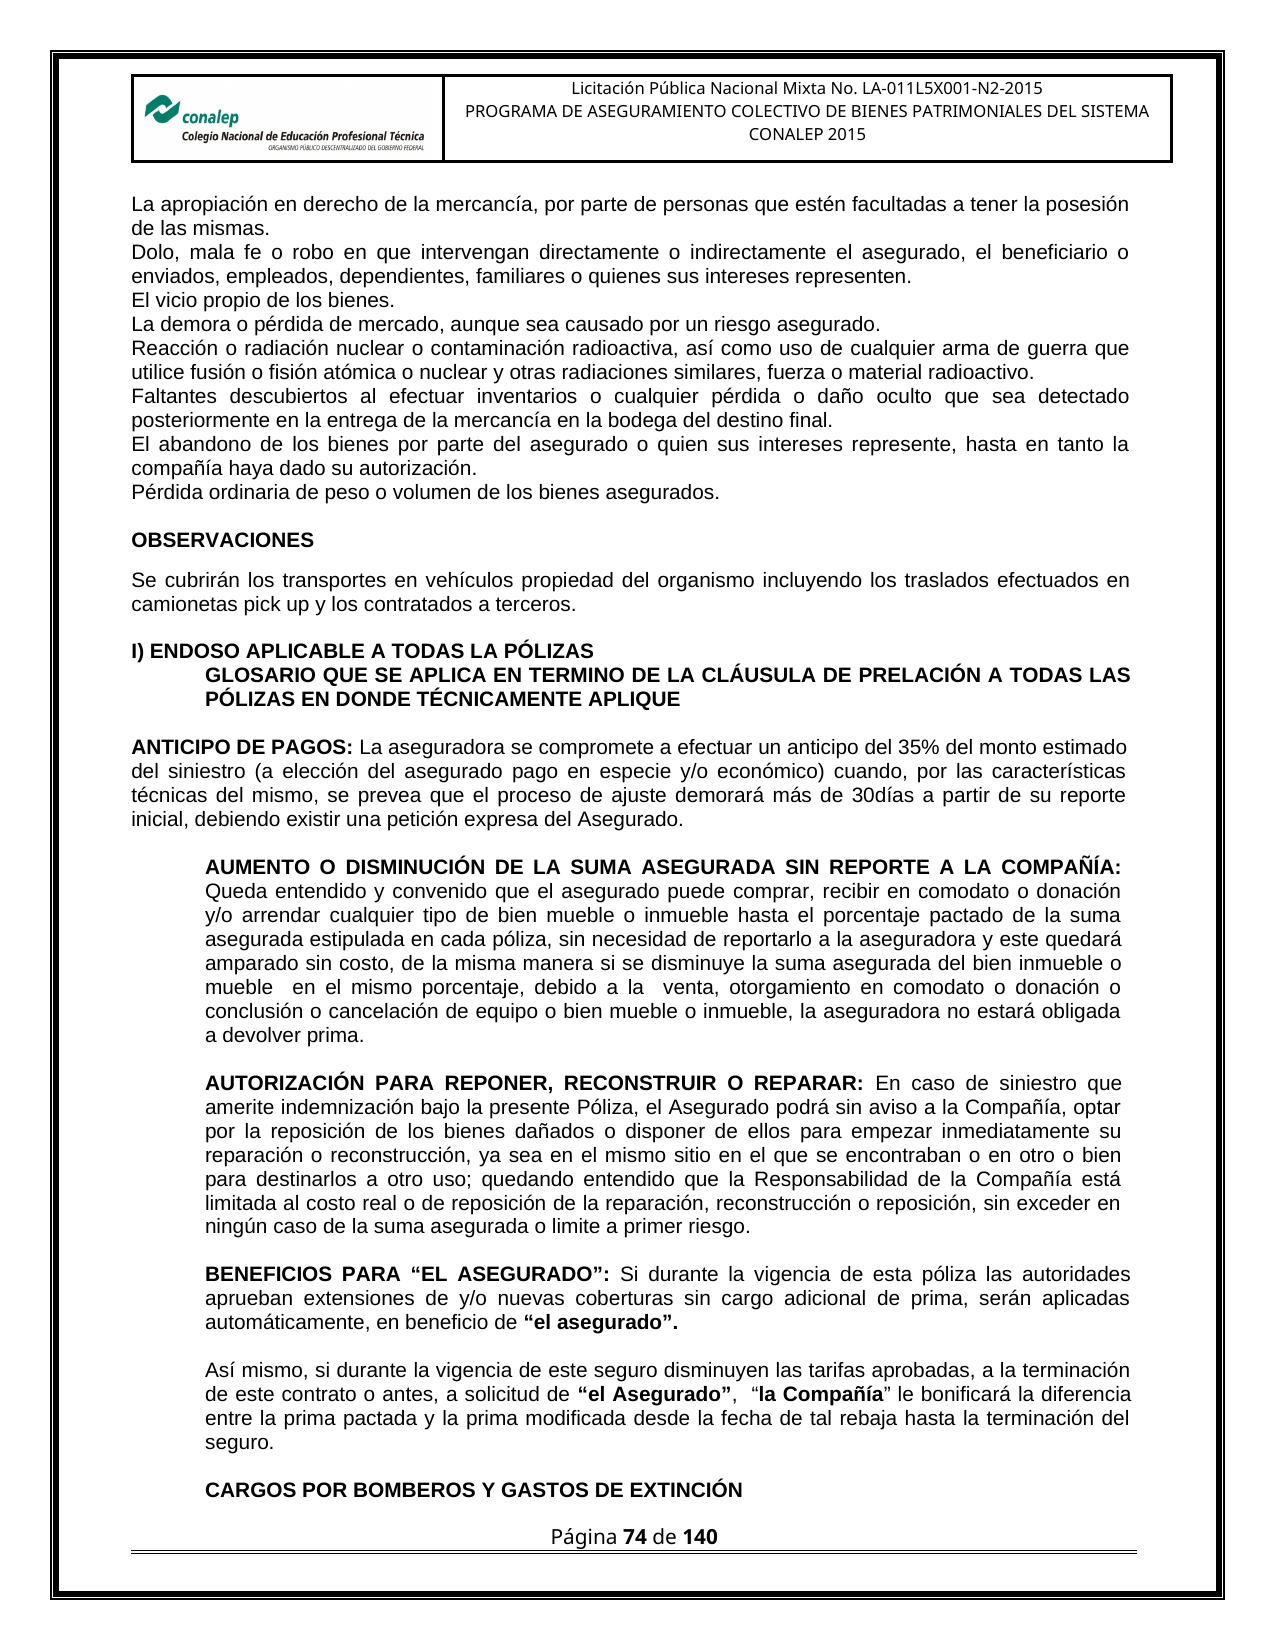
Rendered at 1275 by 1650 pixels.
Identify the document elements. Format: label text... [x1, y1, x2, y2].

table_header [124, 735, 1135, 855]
text CARGOS POR BOMBEROS Y GASTOS DE EXTINCIÓN [205, 1478, 1132, 1502]
text GLOSARIO QUE SE APLICA EN TERMINO DE LA CLÁUSULA DE PRELACIÓN A TODAS LAS PÓLIZAS EN DONDE TÉCNICAMENTE APLIQUE [205, 663, 1131, 711]
list Faltantes descubiertos al efectuar inventarios o cualquier pérdida o daño oculto que sea detectado posteriormente en la entrega de la mercancía en la bodega del destino final. [131, 384, 1131, 432]
text I) ENDOSO APLICABLE A TODAS LA PÓLIZAS [131, 639, 1137, 663]
text OBSERVACIONES [131, 527, 1137, 551]
picture [134, 83, 434, 160]
list La apropiación en derecho de la mercancía, por parte de personas que estén facultadas a tener la posesión de las mismas. [131, 192, 1131, 240]
list Reacción o radiación nuclear o contaminación radioactiva, así como uso de cualquier arma de guerra que utilice fusión o fisión atómica o nuclear y otras radiaciones similares, fuerza o material radioactivo. [131, 336, 1131, 384]
list El vicio propio de los bienes. [131, 288, 1131, 312]
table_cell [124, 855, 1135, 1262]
list Dolo, mala fe o robo en que intervengan directamente o indirectamente el asegurado, el beneficiario o enviados, empleados, dependientes, familiares o quienes sus intereses representen. [131, 240, 1131, 288]
list El abandono de los bienes por parte del asegurado o quien sus intereses represente, hasta en tanto la compañía haya dado su autorización. [131, 432, 1131, 479]
text Así mismo, si durante la vigencia de este seguro disminuyen las tarifas aprobadas, a la terminación de este contrato o antes, a solicitud de “el Asegurado”, “la Compañía” le bonificará la diferencia entre la prima pactada y la prima modificada desde la fecha de tal rebaja hasta la terminación del seguro. [205, 1358, 1132, 1454]
list Pérdida ordinaria de peso o volumen de los bienes asegurados. [131, 479, 1131, 503]
list La demora o pérdida de mercado, aunque sea causado por un riesgo asegurado. [131, 312, 1131, 336]
list Se cubrirán los transportes en vehículos propiedad del organismo incluyendo los traslados efectuados en camionetas pick up y los contratados a terceros. [131, 567, 1131, 615]
text BENEFICIOS PARA “EL ASEGURADO”: Si durante la vigencia de esta póliza las autoridades aprueban extensiones de y/o nuevas coberturas sin cargo adicional de prima, serán aplicadas automáticamente, en beneficio de “el asegurado”. [205, 1262, 1132, 1334]
